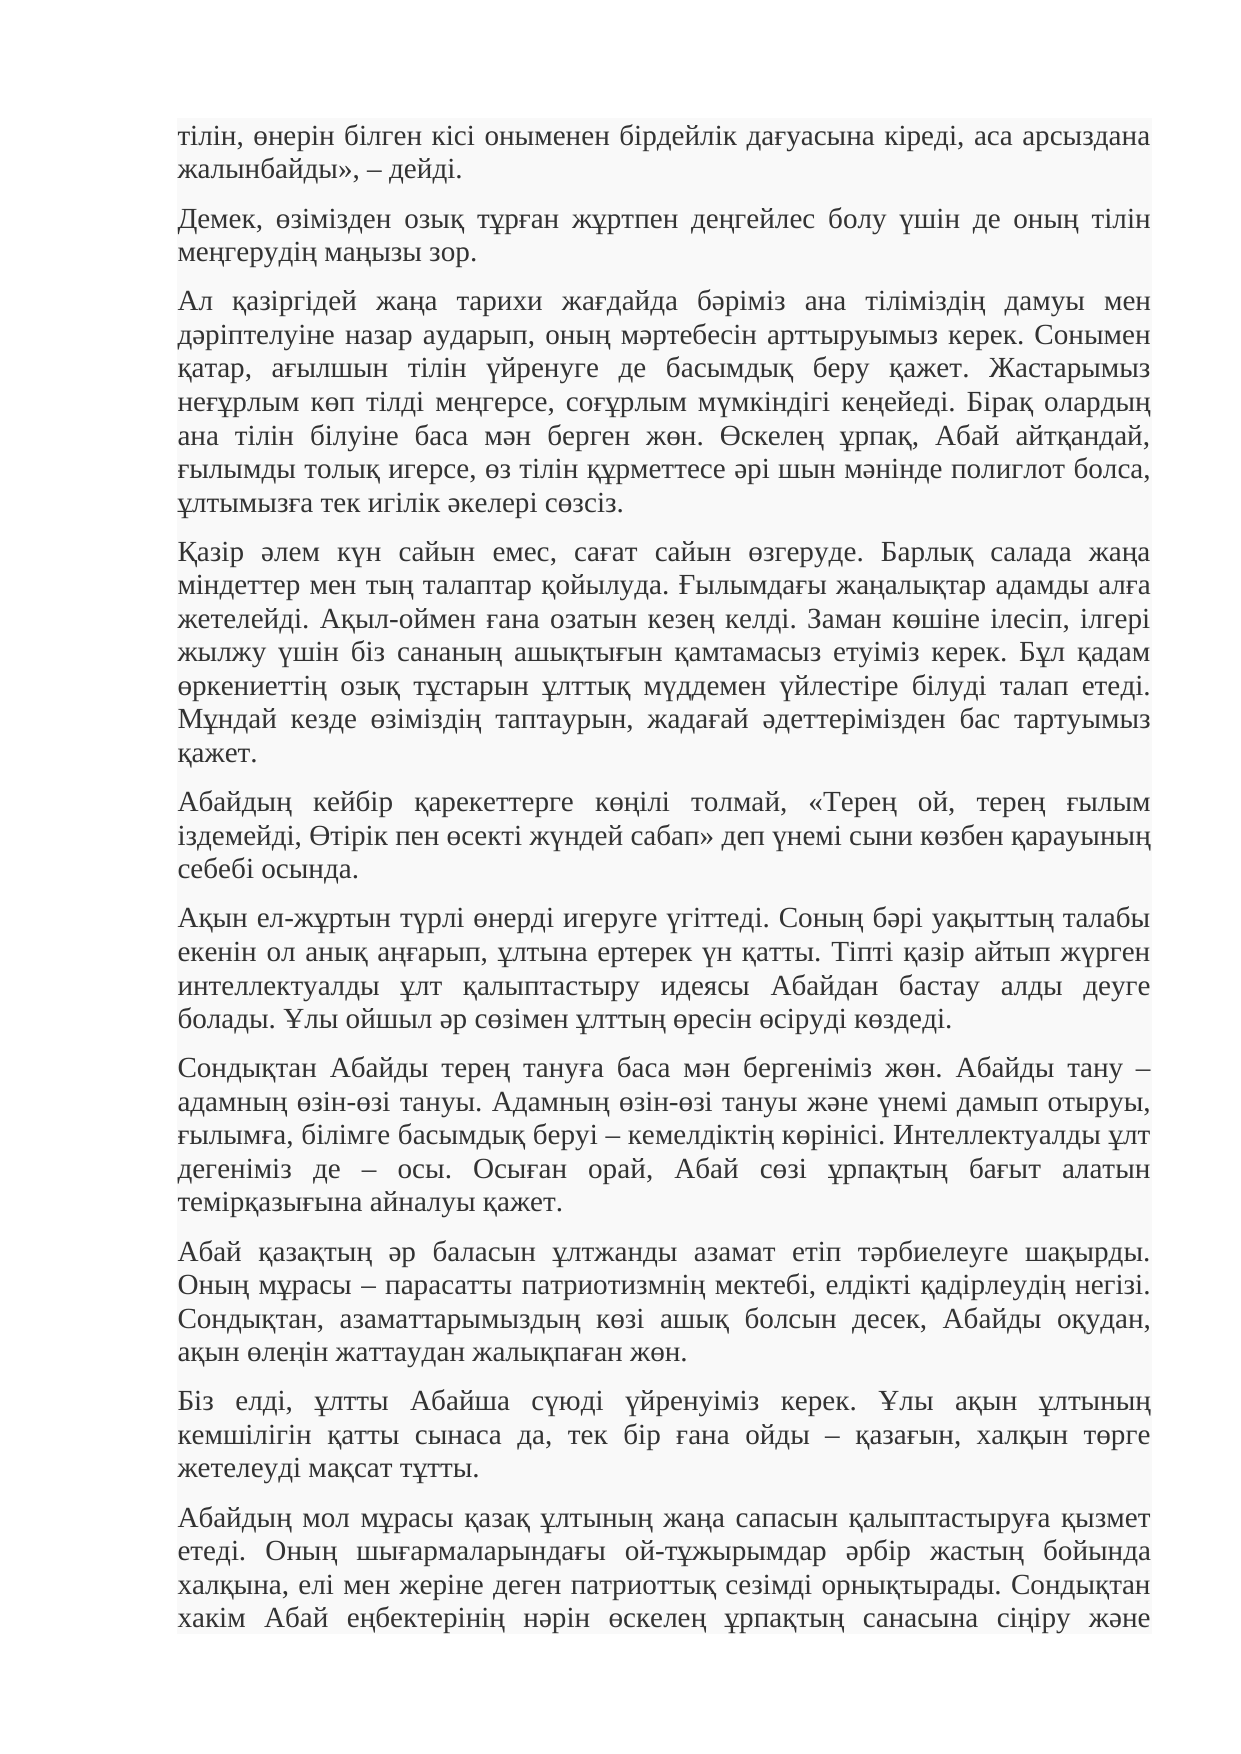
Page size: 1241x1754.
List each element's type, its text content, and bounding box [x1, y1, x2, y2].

text Демек, өзімізден озық тұрған жұртпен деңгейлес болу үшін де оның тілін меңгерудің маңызы зор. [177, 201, 1152, 268]
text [177, 1500, 1152, 1634]
text Ал қазіргідей жаңа тарихи жағдайда бәріміз ана тіліміздің дамуы мен дәріптелуіне назар аударып, оның мәртебесін арттыруымыз керек. Сонымен қатар, ағылшын тілін үйренуге де басымдық беру қажет. Жастарымыз неғұрлым көп тілді меңгерсе, соғұрлым мүмкіндігі кеңейеді. Бірақ олардың ана тілін білуіне баса мән берген жөн. Өскелең ұрпақ, Абай айтқандай, ғылымды толық игерсе, өз тілін құрметтесе әрі шын мәнінде полиглот болса, ұлтымызға тек игілік әкелері сөзсіз. [177, 283, 1152, 518]
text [177, 118, 1152, 185]
text Біз елді, ұлтты Абайша сүюді үйренуіміз керек. Ұлы ақын ұлтының кемшілігін қатты сынаса да, тек бір ғана ойды – қазағын, халқын төрге жетелеуді мақсат тұтты. [177, 1383, 1152, 1484]
text Сондықтан Абайды терең тануға баса мән бергеніміз жөн. Абайды тану – адамның өзін-өзі тануы. Адамның өзін-өзі тануы және үнемі дамып отыруы, ғылымға, білімге басымдық беруі – кемелдіктің көрінісі. Интеллектуалды ұлт дегеніміз де – осы. Осыған орай, Абай сөзі ұрпақтың бағыт алатын темірқазығына айналуы қажет. [177, 1050, 1152, 1218]
text Қазір әлем күн сайын емес, сағат сайын өзгеруде. Барлық салада жаңа міндеттер мен тың талаптар қойылуда. Ғылымдағы жаңалықтар адамды алға жетелейді. Ақыл-оймен ғана озатын кезең келді. Заман көшіне ілесіп, ілгері жылжу үшін біз сананың ашықтығын қамтамасыз етуіміз керек. Бұл қадам өркениеттің озық тұстарын ұлттық мүддемен үйлестіре білуді талап етеді. Мұндай кезде өзіміздің таптаурын, жадағай әдеттерімізден бас тартуымыз қажет. [177, 534, 1152, 769]
text Абайдың кейбір қарекеттерге көңілі толмай, «Терең ой, терең ғылым іздемейді, Өтірік пен өсекті жүндей сабап» деп үнемі сыни көзбен қарауының себебі осында. [177, 784, 1152, 885]
text Ақын ел-жұртын түрлі өнерді игеруге үгіттеді. Соның бәрі уақыттың талабы екенін ол анық аңғарып, ұлтына ертерек үн қатты. Тіпті қазір айтып жүрген интеллектуалды ұлт қалыптастыру идеясы Абайдан бастау алды деуге болады. Ұлы ойшыл әр сөзімен ұлттың өресін өсіруді көздеді. [177, 901, 1152, 1035]
text Абай қазақтың әр баласын ұлтжанды азамат етіп тәрбиелеуге шақырды. Оның мұрасы – парасатты патриотизмнің мектебі, елдікті қадірлеудің негізі. Сондықтан, азаматтарымыздың көзі ашық болсын десек, Абайды оқудан, ақын өлеңін жаттаудан жалықпаған жөн. [177, 1234, 1152, 1368]
